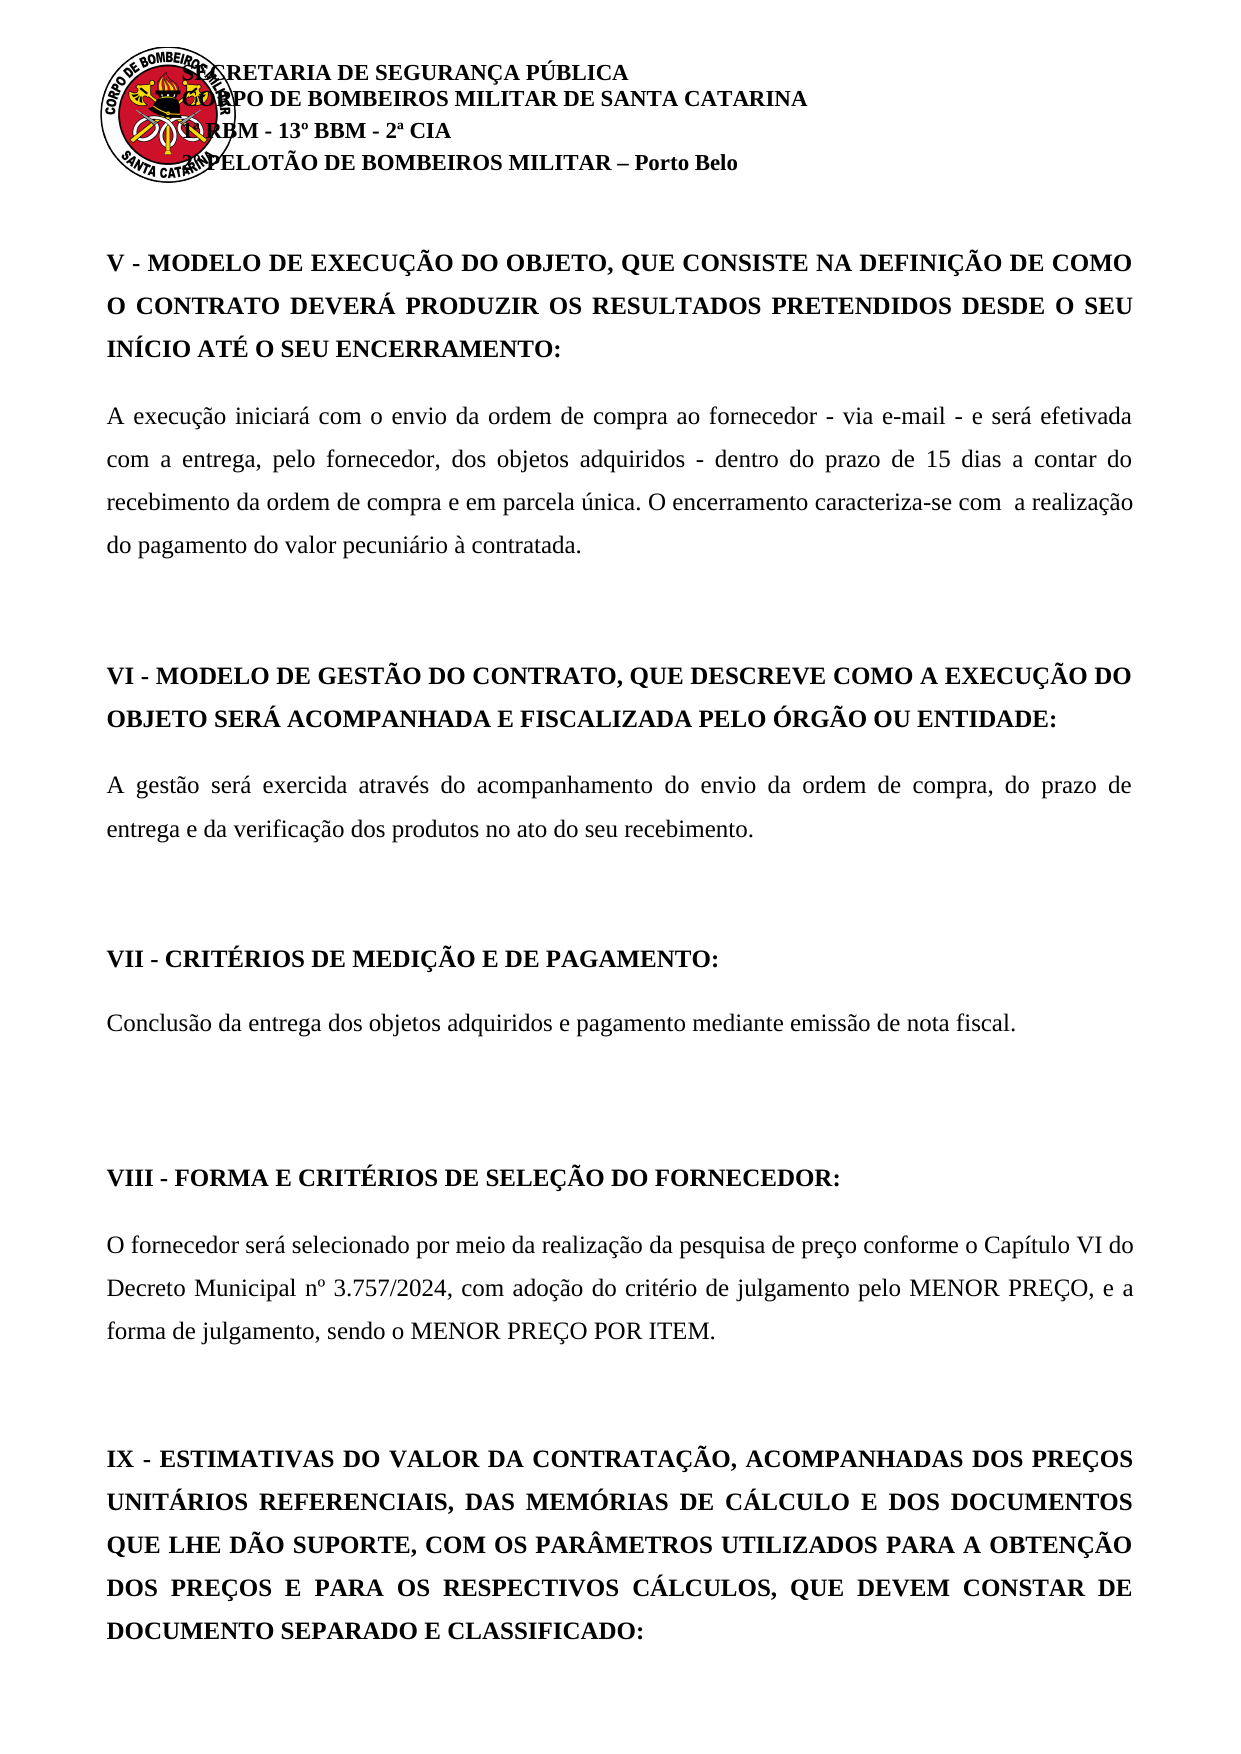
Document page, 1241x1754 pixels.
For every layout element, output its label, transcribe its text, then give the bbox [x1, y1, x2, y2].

text O fornecedor será selecionado por meio da realização da pesquisa de preço conforme o Capítulo VI do Decreto Municipal nº 3.757/2024, com adoção do critério de julgamento pelo MENOR PREÇO, e a forma de julgamento, sendo o MENOR PREÇO POR ITEM. [106, 1230, 1134, 1345]
text V - MODELO DE EXECUÇÃO DO OBJETO, QUE CONSISTE NA DEFINIÇÃO DE COMO O CONTRATO DEVERÁ PRODUZIR OS RESULTADOS PRETENDIDOS DESDE O SEU INÍCIO ATÉ O SEU ENCERRAMENTO: [106, 248, 1134, 363]
text A gestão será exercida através do acompanhamento do envio da ordem de compra, do prazo de entrega e da verificação dos produtos no ato do seu recebimento. [106, 771, 1134, 842]
text IX - ESTIMATIVAS DO VALOR DA CONTRATAÇÃO, ACOMPANHADAS DOS PREÇOS UNITÁRIOS REFERENCIAIS, DAS MEMÓRIAS DE CÁLCULO E DOS DOCUMENTOS QUE LHE DÃO SUPORTE, COM OS PARÂMETROS UTILIZADOS PARA A OBTENÇÃO DOS PREÇOS E PARA OS RESPECTIVOS CÁLCULOS, QUE DEVEM CONSTAR DE DOCUMENTO SEPARADO E CLASSIFICADO: [106, 1444, 1134, 1645]
text VIII - FORMA E CRITÉRIOS DE SELEÇÃO DO FORNECEDOR: [106, 1163, 1134, 1192]
text VII - CRITÉRIOS DE MEDIÇÃO E DE PAGAMENTO: [106, 944, 1134, 973]
text A execução iniciará com o envio da ordem de compra ao fornecedor - via e-mail - e será efetivada com a entrega, pelo fornecedor, dos objetos adquiridos - dentro do prazo de 15 dias a contar do recebimento da ordem de compra e em parcela única. O encerramento caracteriza-se com a realização do pagamento do valor pecuniário à contratada. [106, 401, 1134, 559]
text Conclusão da entrega dos objetos adquiridos e pagamento mediante emissão de nota fiscal. [106, 1008, 1134, 1037]
text VI - MODELO DE GESTÃO DO CONTRATO, QUE DESCREVE COMO A EXECUÇÃO DO OBJETO SERÁ ACOMPANHADA E FISCALIZADA PELO ÓRGÃO OU ENTIDADE: [106, 661, 1134, 733]
picture [100, 47, 236, 183]
